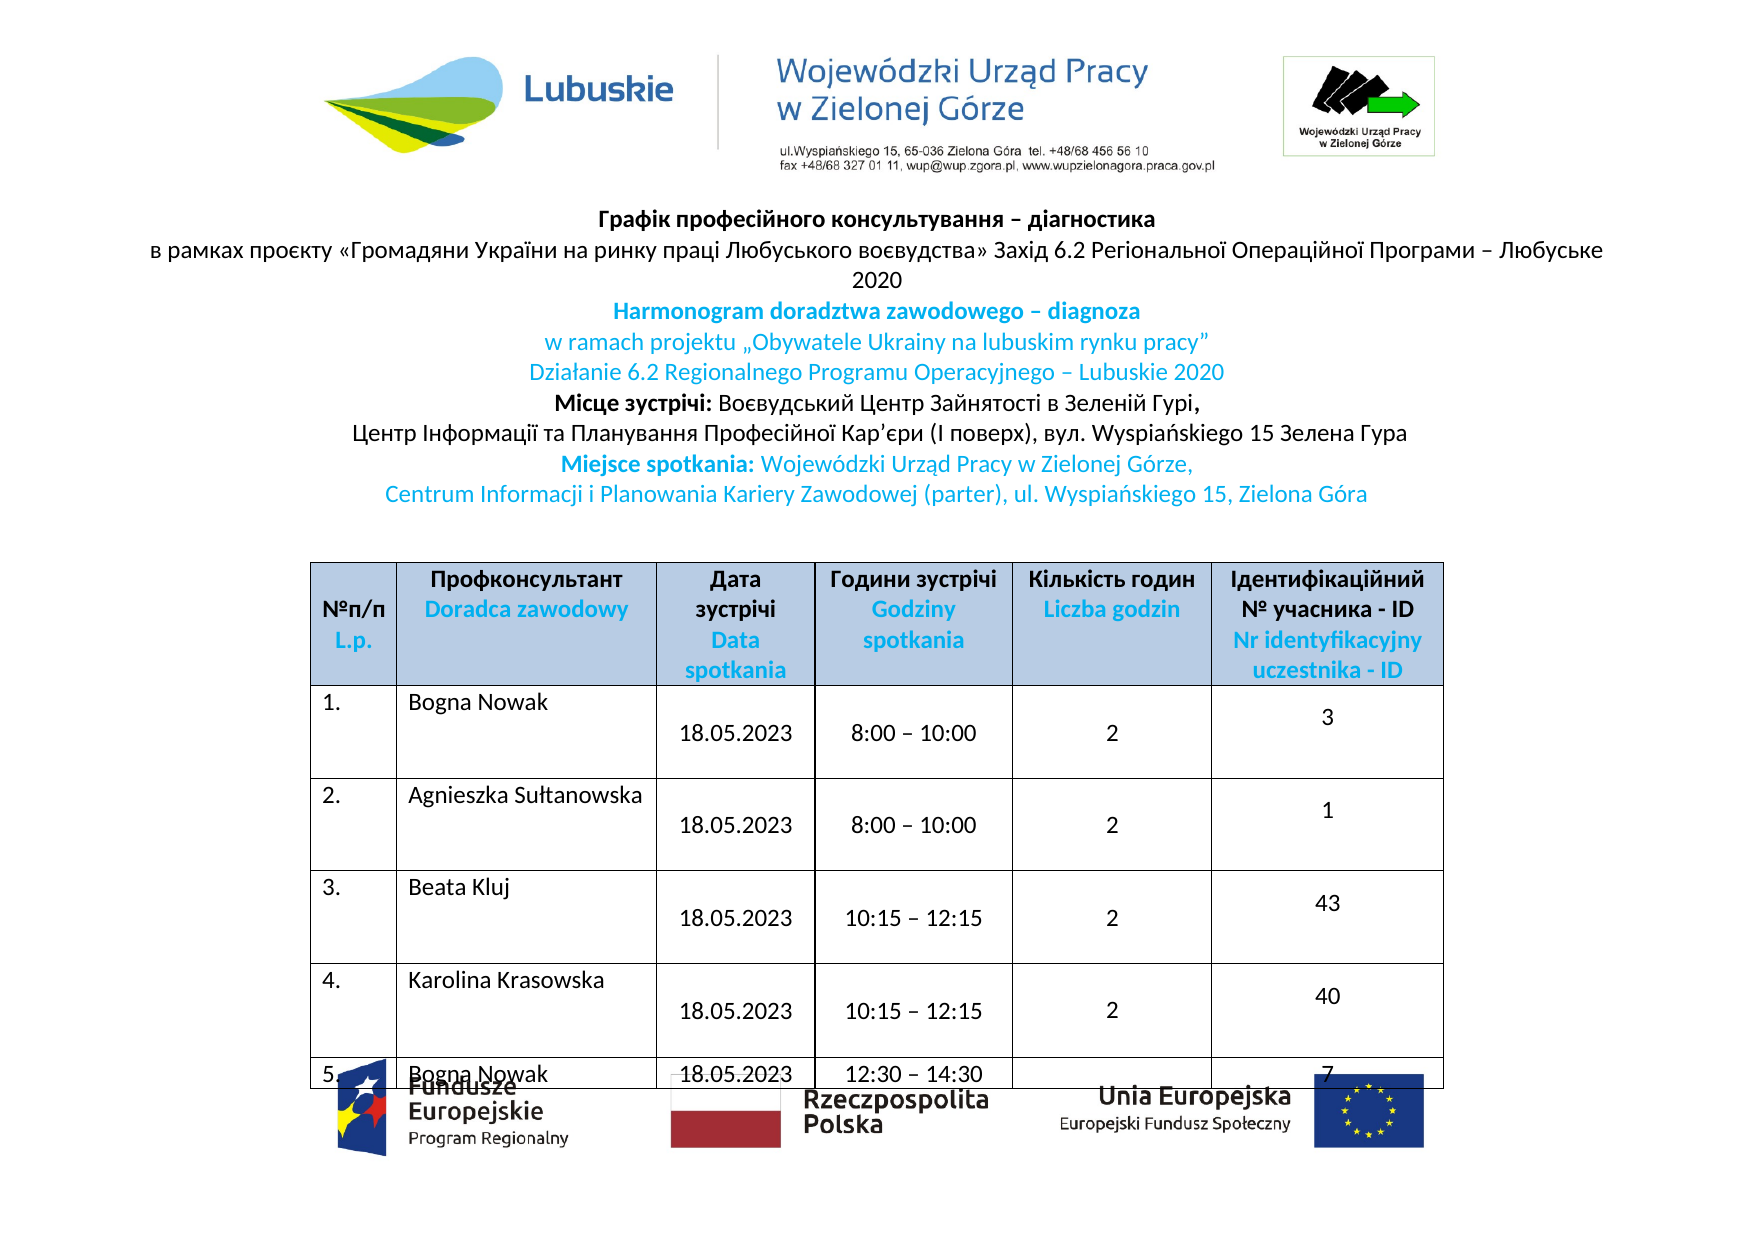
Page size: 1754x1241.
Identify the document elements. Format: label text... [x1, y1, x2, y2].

table_header Дата зустрічі Data spotkania [657, 563, 814, 685]
table_cell 18.05.2023 [657, 779, 814, 870]
table_cell 3 [1212, 686, 1443, 778]
table_cell Bogna Nowak [397, 1058, 656, 1088]
table_header Профконсультант Doradca zawodowy [397, 563, 656, 685]
text Центр Інформації та Планування Професійної Кар’єри (I поверх), вул. Wyspiańskiego 15 Зелена Гура [148, 417, 1606, 448]
table_cell 2 [1013, 686, 1211, 778]
table_cell 8:00 – 10:00 [816, 779, 1012, 870]
table_cell 2 [1013, 779, 1211, 870]
text Miejsce spotkania: Wojewódzki Urząd Pracy w Zielonej Górze, [148, 448, 1606, 478]
table_cell 40 [1212, 964, 1443, 1057]
text Місце зустрічі: Воєвудський Центр Зайнятості в Зеленій Гурі, [148, 387, 1606, 417]
table_cell 18.05.2023 [657, 871, 814, 963]
text Harmonogram doradztwa zawodowego – diagnoza [148, 295, 1606, 326]
table_cell 18.05.2023 [657, 1058, 814, 1088]
picture [311, 1089, 1443, 1176]
table_cell 43 [1212, 871, 1443, 963]
table_cell 2. [311, 779, 396, 870]
table_cell 18.05.2023 [657, 686, 814, 778]
table_cell 2 [1013, 1058, 1211, 1088]
table_cell 1. [311, 686, 396, 778]
table_cell 5. [311, 1058, 396, 1088]
table_header Ідентифікаційний № учасника - ID Nr identyfikacyjny uczestnika - ID [1212, 563, 1443, 685]
table_cell 1 [1212, 779, 1443, 870]
table_cell 2 [1013, 871, 1211, 963]
text w ramach projektu „Obywatele Ukrainy na lubuskim rynku pracy” [148, 326, 1606, 356]
table_cell 4. [311, 964, 396, 1057]
picture [311, 25, 1443, 188]
table_cell Bogna Nowak [397, 686, 656, 778]
table_cell Agnieszka Sułtanowska [397, 779, 656, 870]
table_cell 18.05.2023 [657, 964, 814, 1057]
table_header №п/п L.p. [311, 563, 396, 685]
table_cell Karolina Krasowska [397, 964, 656, 1057]
text в рамках проєкту «Громадяни України на ринку праці Любуського воєвудства» Захід 6.2 Регіональної Операційної Програми – Любуське 2020 [148, 234, 1606, 295]
table_cell 8:00 – 10:00 [816, 686, 1012, 778]
text Centrum Informacji i Planowania Kariery Zawodowej (parter), ul. Wyspiańskiego 15, Zielona Góra [148, 478, 1606, 509]
table_cell 3. [311, 871, 396, 963]
table_cell 10:15 – 12:15 [816, 964, 1012, 1057]
table_header Кількість годин Liczba godzin [1013, 563, 1211, 685]
table_header Години зустрічі Godziny spotkania [816, 563, 1012, 685]
table_cell 12:30 – 14:30 [816, 1058, 1012, 1088]
table_cell 2 [1013, 964, 1211, 1057]
text Działanie 6.2 Regionalnego Programu Operacyjnego – Lubuskie 2020 [148, 356, 1606, 387]
table_cell Beata Kluj [397, 871, 656, 963]
text Графік професійного консультування – діагностика [148, 203, 1606, 234]
table_cell 7 [1212, 1058, 1443, 1088]
table_cell 10:15 – 12:15 [816, 871, 1012, 963]
